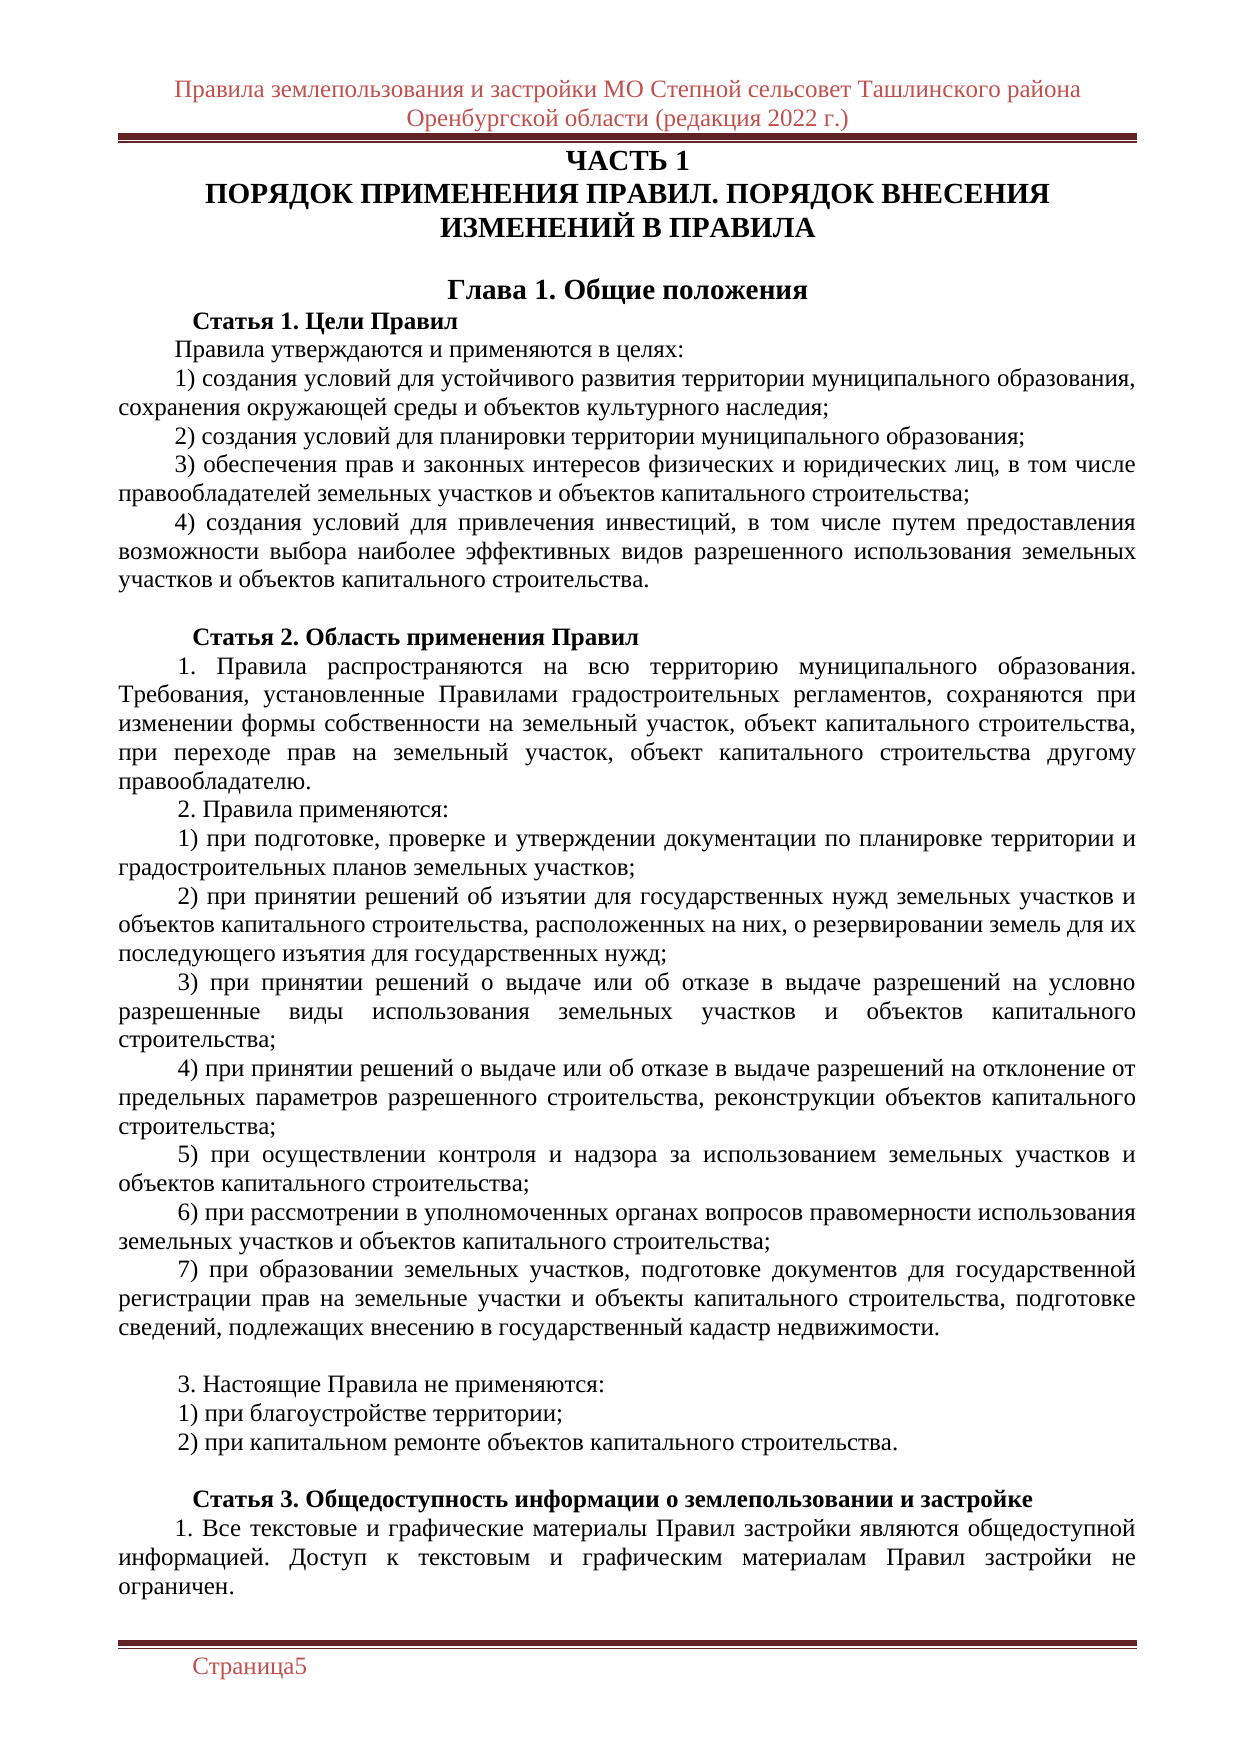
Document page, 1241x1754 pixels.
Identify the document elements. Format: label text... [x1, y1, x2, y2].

text 2) при принятии решений об изъятии для государственных нужд земельных участков и объектов капитального строительства, расположенных на них, о резервировании земель для их последующего изъятия для государственных нужд; [118, 881, 1137, 967]
text 1. Все текстовые и графические материалы Правил застройки являются общедоступной информацией. Доступ к текстовым и графическим материалам Правил застройки не ограничен. [118, 1513, 1137, 1599]
text 1. Правила распространяются на всю территорию муниципального образования. Требования, установленные Правилами градостроительных регламентов, сохраняются при изменении формы собственности на земельный участок, объект капитального строительства, при переходе прав на земельный участок, объект капитального строительства другому правообладателю. [118, 651, 1137, 794]
subtitle Статья 2. Область применения Правил [118, 622, 1137, 651]
text 3) при принятии решений о выдаче или об отказе в выдаче разрешений на условно разрешенные виды использования земельных участков и объектов капитального строительства; [118, 967, 1137, 1053]
text 4) при принятии решений о выдаче или об отказе в выдаче разрешений на отклонение от предельных параметров разрешенного строительства, реконструкции объектов капитального строительства; [118, 1053, 1137, 1139]
text 2. Правила применяются: [118, 794, 1137, 823]
text 4) создания условий для привлечения инвестиций, в том числе путем предоставления возможности выбора наиболее эффективных видов разрешенного использования земельных участков и объектов капитального строительства. [118, 507, 1137, 593]
text 7) при образовании земельных участков, подготовке документов для государственной регистрации прав на земельные участки и объекты капитального строительства, подготовке сведений, подлежащих внесению в государственный кадастр недвижимости. [118, 1254, 1137, 1341]
subtitle Глава 1. Общие положения [118, 272, 1137, 306]
text 2) создания условий для планировки территории муниципального образования; [118, 421, 1137, 449]
text 3. Настоящие Правила не применяются: [118, 1369, 1137, 1398]
text 5) при осуществлении контроля и надзора за использованием земельных участков и объектов капитального строительства; [118, 1139, 1137, 1197]
subtitle Статья 1. Цели Правил [118, 306, 1137, 334]
subtitle Статья 3. Общедоступность информации о землепользовании и застройке [118, 1484, 1137, 1513]
subtitle ПОРЯДОК ПРИМЕНЕНИЯ ПРАВИЛ. ПОРЯДОК ВНЕСЕНИЯ ИЗМЕНЕНИЙ В ПРАВИЛА [118, 176, 1137, 243]
text Правила утверждаются и применяются в целях: [118, 334, 1137, 363]
text 1) создания условий для устойчивого развития территории муниципального образования, сохранения окружающей среды и объектов культурного наследия; [118, 363, 1137, 421]
text 1) при благоустройстве территории; [118, 1398, 1137, 1427]
subtitle ЧАСТЬ 1 [118, 143, 1137, 176]
text 2) при капитальном ремонте объектов капитального строительства. [118, 1427, 1137, 1456]
text 6) при рассмотрении в уполномоченных органах вопросов правомерности использования земельных участков и объектов капитального строительства; [118, 1197, 1137, 1254]
text 1) при подготовке, проверке и утверждении документации по планировке территории и градостроительных планов земельных участков; [118, 823, 1137, 881]
text 3) обеспечения прав и законных интересов физических и юридических лиц, в том числе правообладателей земельных участков и объектов капитального строительства; [118, 449, 1137, 507]
